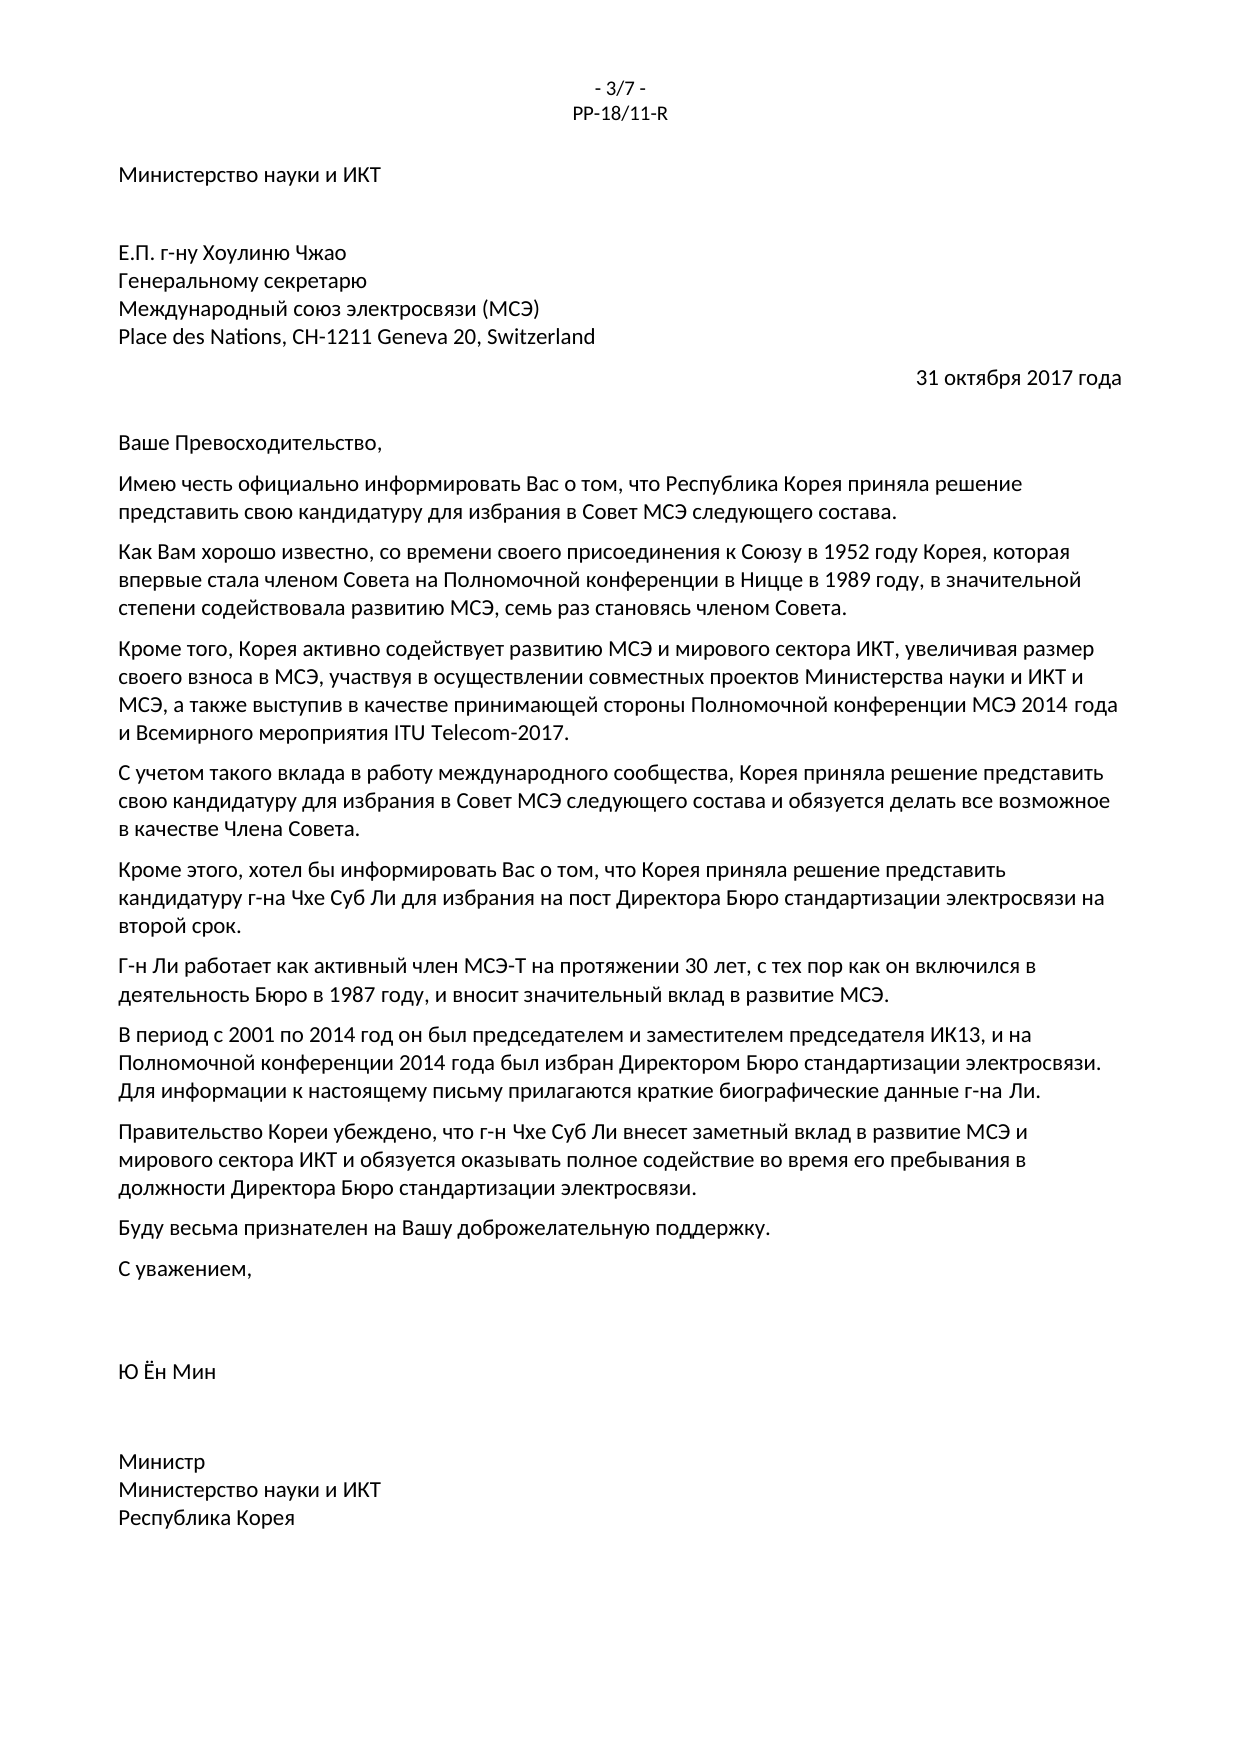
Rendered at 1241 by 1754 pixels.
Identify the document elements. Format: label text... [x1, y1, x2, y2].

text Е.П. г-ну Хоулиню Чжао Генеральному секретарю Международный союз электросвязи (МСЭ) Place des Nations, CH-1211 Geneva 20, Switzerland [118, 238, 1122, 350]
title С уважением, [118, 1254, 1122, 1282]
text Правительство Кореи убеждено, что г-н Чхе Суб Ли внесет заметный вклад в развитие МСЭ и мирового сектора ИКТ и обязуется оказывать полное содействие во время его пребывания в должности Директора Бюро стандартизации электросвязи. [118, 1117, 1122, 1201]
text Буду весьма признателен на Вашу доброжелательную поддержку. [118, 1213, 1122, 1241]
text Ю Ён Мин [118, 1357, 1122, 1385]
text Имею честь официально информировать Вас о том, что Республика Корея приняла решение представить свою кандидатуру для избрания в Совет МСЭ следующего состава. [118, 469, 1122, 525]
text Кроме того, Корея активно содействует развитию МСЭ и мирового сектора ИКТ, увеличивая размер своего взноса в МСЭ, участвуя в осуществлении совместных проектов Министерства науки и ИКТ и МСЭ, а также выступив в качестве принимающей стороны Полномочной конференции МСЭ 2014 года и Всемирного мероприятия ITU Telecom-2017. [118, 634, 1122, 746]
text В период с 2001 по 2014 год он был председателем и заместителем председателя ИК13, и на Полномочной конференции 2014 года был избран Директором Бюро стандартизации электросвязи. Для информации к настоящему письму прилагаются краткие биографические данные г-на Ли. [118, 1020, 1122, 1104]
text Министерство науки и ИКТ [118, 160, 1122, 188]
text С учетом такого вклада в работу международного сообщества, Корея приняла решение представить свою кандидатуру для избрания в Совет МСЭ следующего состава и обязуется делать все возможное в качестве Члена Совета. [118, 758, 1122, 843]
title Ваше Превосходительство, [118, 428, 1122, 456]
text 31 октября 2017 года [118, 363, 1122, 391]
text Г-н Ли работает как активный член МСЭ-Т на протяжении 30 лет, с тех пор как он включился в деятельность Бюро в 1987 году, и вносит значительный вклад в развитие МСЭ. [118, 952, 1122, 1008]
text Министр Министерство науки и ИКТ Республика Корея [118, 1447, 1122, 1531]
text Как Вам хорошо известно, со времени своего присоединения к Союзу в 1952 году Корея, которая впервые стала членом Совета на Полномочной конференции в Ницце в 1989 году, в значительной степени содействовала развитию МСЭ, семь раз становясь членом Совета. [118, 537, 1122, 621]
text Кроме этого, хотел бы информировать Вас о том, что Корея приняла решение представить кандидатуру г-на Чхе Суб Ли для избрания на пост Директора Бюро стандартизации электросвязи на второй срок. [118, 855, 1122, 939]
